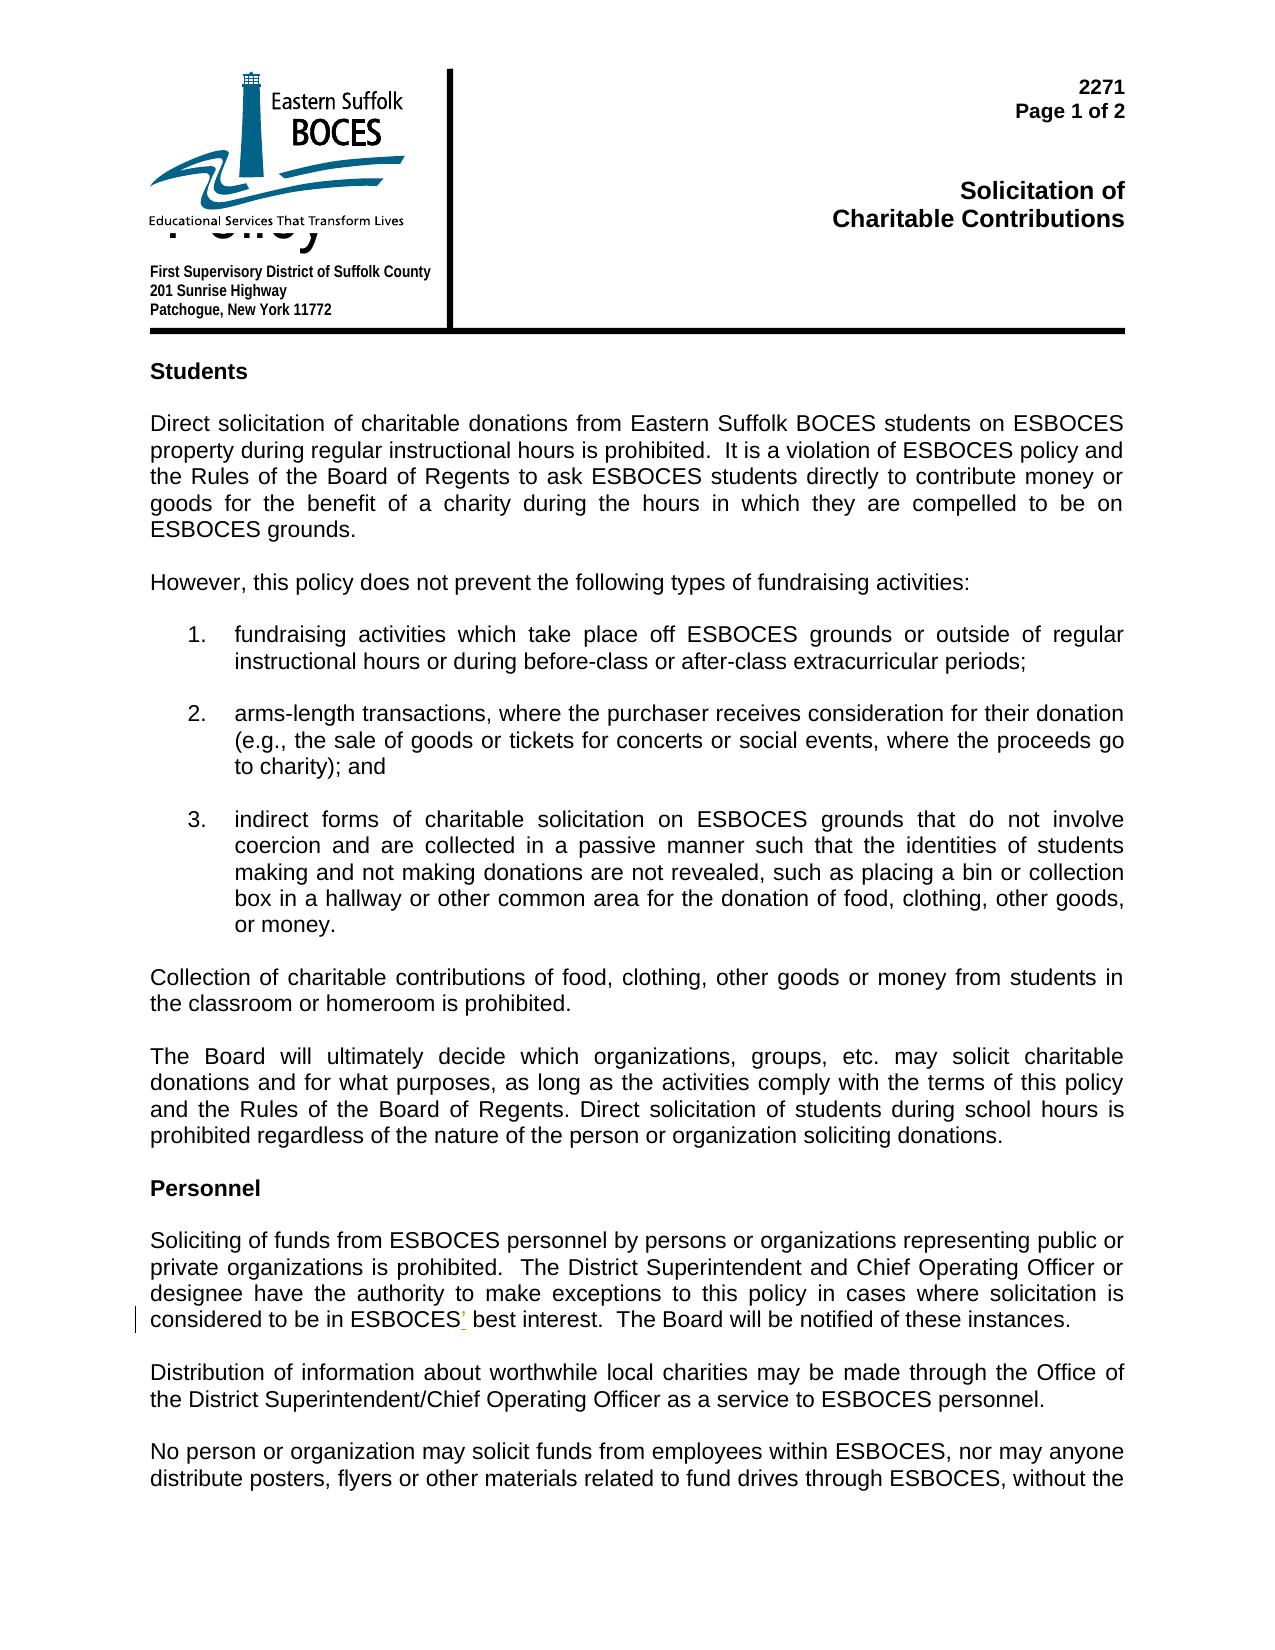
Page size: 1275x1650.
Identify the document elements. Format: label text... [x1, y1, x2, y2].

text Collection of charitable contributions of food, clothing, other goods or money from students in the classroom or homeroom is prohibited. [150, 964, 1125, 1017]
text 3. indirect forms of charitable solicitation on ESBOCES grounds that do not involve coercion and are collected in a passive manner such that the identities of students making and not making donations are not revealed, such as placing a bin or collection box in a hallway or other common area for the donation of food, clothing, other goods, or money. [187, 806, 1125, 937]
text However, this policy does not prevent the following types of fundraising activities: [150, 568, 1125, 595]
text Students [150, 358, 1125, 384]
text Distribution of information about worthwhile local charities may be made through the Office of the District Superintendent/Chief Operating Officer as a service to ESBOCES personnel. [150, 1359, 1125, 1412]
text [150, 1438, 1125, 1491]
text 2. arms-length transactions, where the purchaser receives consideration for their donation (e.g., the sale of goods or tickets for concerts or social events, where the proceeds go to charity); and [187, 700, 1125, 779]
text 1. fundraising activities which take place off ESBOCES grounds or outside of regular instructional hours or during before-class or after-class extracurricular periods; [187, 621, 1125, 674]
text Soliciting of funds from ESBOCES personnel by persons or organizations representing public or private organizations is prohibited. The District Superintendent and Chief Operating Officer or designee have the authority to make exceptions to this policy in cases where solicitation is considered to be in ESBOCES best interest. The Board will be notified of these instances. [150, 1227, 1125, 1333]
text Personnel [150, 1175, 1125, 1201]
text Direct solicitation of charitable donations from Eastern Suffolk BOCES students on ESBOCES property during regular instructional hours is prohibited. It is a violation of ESBOCES policy and the Rules of the Board of Regents to ask ESBOCES students directly to contribute money or goods for the benefit of a charity during the hours in which they are compelled to be on ESBOCES grounds. [150, 410, 1125, 542]
text The Board will ultimately decide which organizations, groups, etc. may solicit charitable donations and for what purposes, as long as the activities comply with the terms of this policy and the Rules of the Board of Regents. Direct solicitation of students during school hours is prohibited regardless of the nature of the person or organization soliciting donations. [150, 1043, 1125, 1148]
